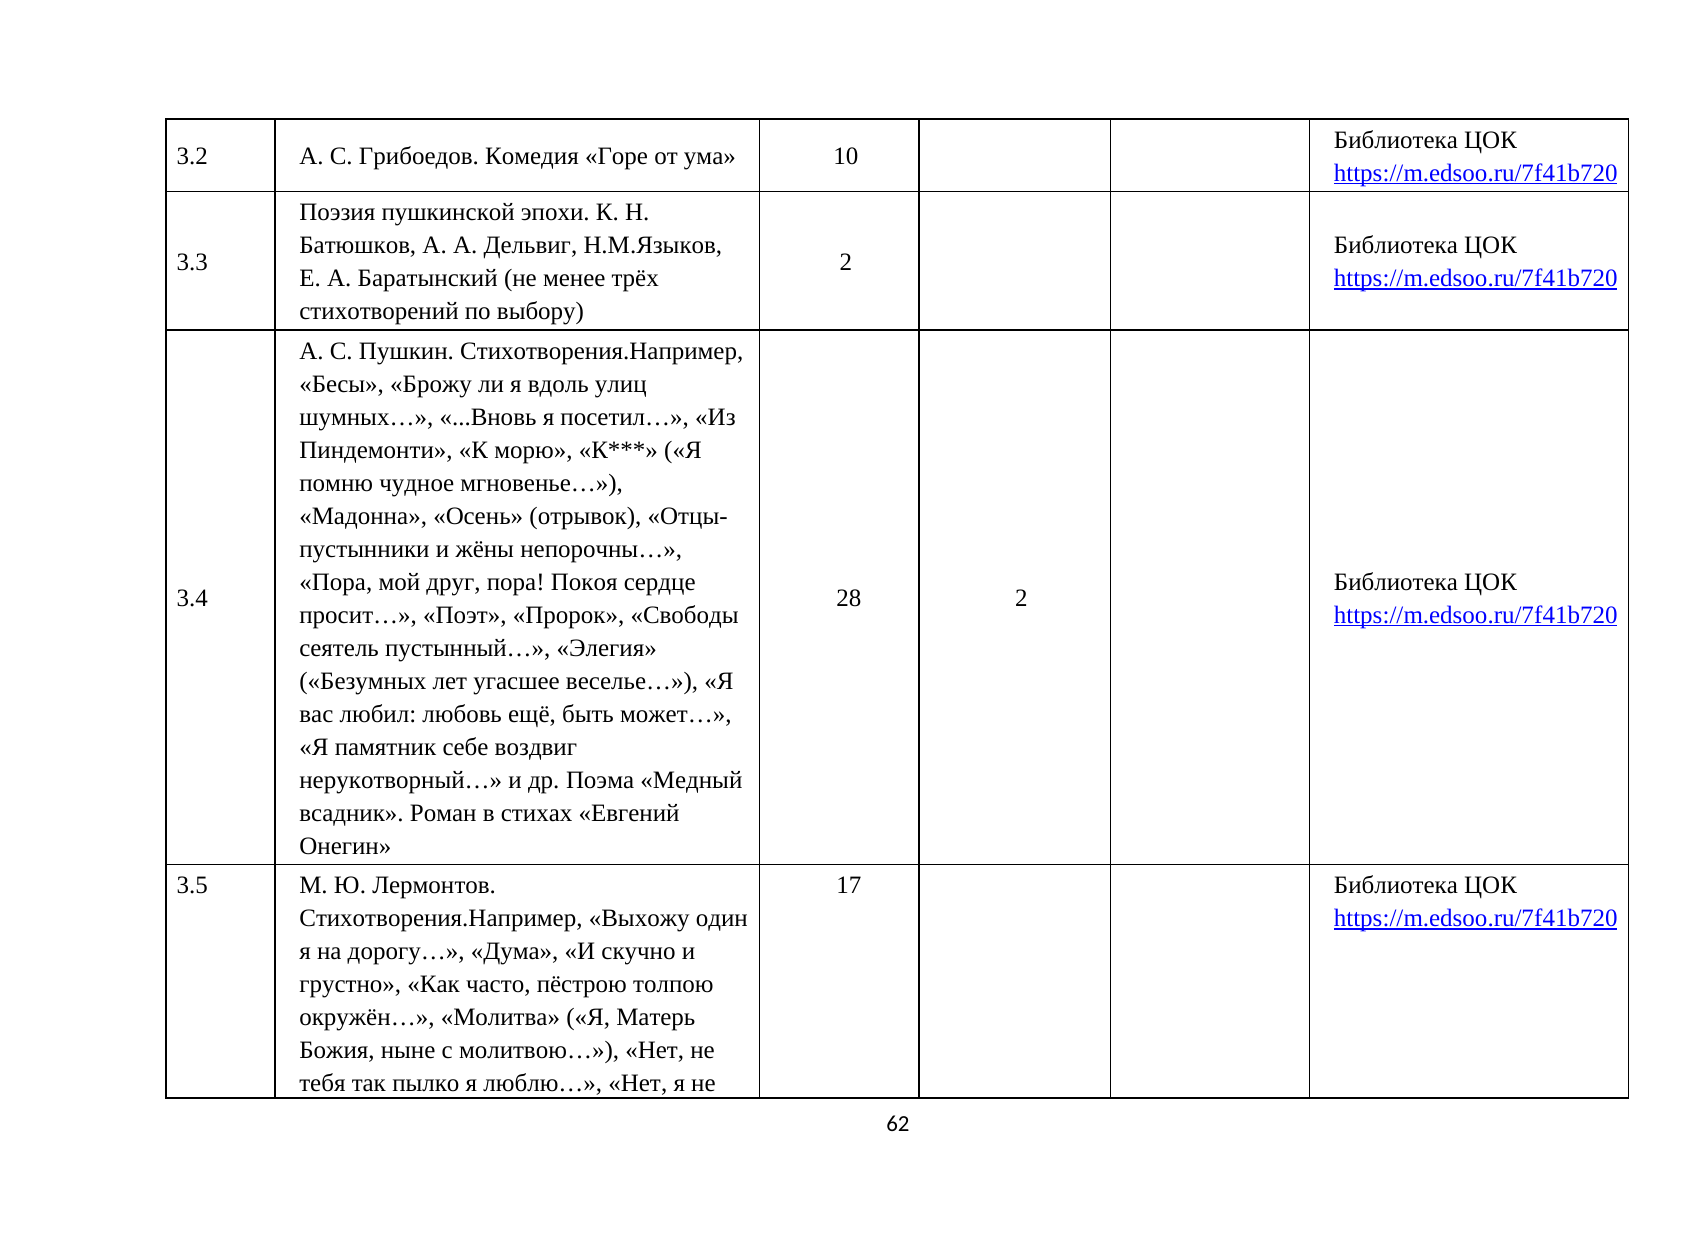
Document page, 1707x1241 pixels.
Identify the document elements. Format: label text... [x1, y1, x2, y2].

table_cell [1310, 865, 1628, 1097]
table_cell [1111, 120, 1309, 191]
table_cell А. С. Грибоедов. Комедия «Горе от ума» [276, 120, 759, 191]
table_cell [920, 192, 1110, 329]
table_cell [1111, 331, 1309, 864]
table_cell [1310, 192, 1628, 329]
table_cell 3.2 [167, 120, 274, 191]
table_cell Библиотека ЦОК https://m.edsoo.ru/7f41b720 [1310, 331, 1628, 864]
table_cell 3.3 [167, 192, 274, 329]
table_cell 3.4 [167, 331, 274, 864]
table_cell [276, 865, 759, 1097]
table_cell 17 [760, 865, 918, 1097]
table_cell [920, 865, 1110, 1097]
table_cell Поэзия пушкинской эпохи. К. Н. Батюшков, А. А. Дельвиг, Н.М.Языков, Е. А. Баратынский (не менее трёх стихотворений по выбору) [276, 192, 759, 329]
table_cell 28 [760, 331, 918, 864]
table_cell 3.5 [167, 865, 274, 1097]
table_cell 2 [760, 192, 918, 329]
table_cell [1111, 865, 1309, 1097]
table_cell 2 [920, 331, 1110, 864]
table_cell [1111, 192, 1309, 329]
table_cell [920, 120, 1110, 191]
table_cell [1310, 120, 1628, 191]
table_cell А. С. Пушкин. Стихотворения.Например, «Бесы», «Брожу ли я вдоль улиц шумных…», «...Вновь я посетил…», «Из Пиндемонти», «К морю», «К***» («Я помню чудное мгновенье…»), «Мадонна», «Осень» (отрывок), «Отцы-пустынники и жёны непорочны…», «Пора, мой друг, пора! Покоя сердце просит…», «Поэт», «Пророк», «Свободы сеятель пустынный…», «Элегия» («Безумных лет угасшее веселье…»), «Я вас любил: любовь ещё, быть может…», «Я памятник себе воздвиг нерукотворный…» и др. Поэма «Медный всадник». Роман в стихах «Евгений Онегин» [276, 331, 759, 864]
table_cell 10 [760, 120, 918, 191]
